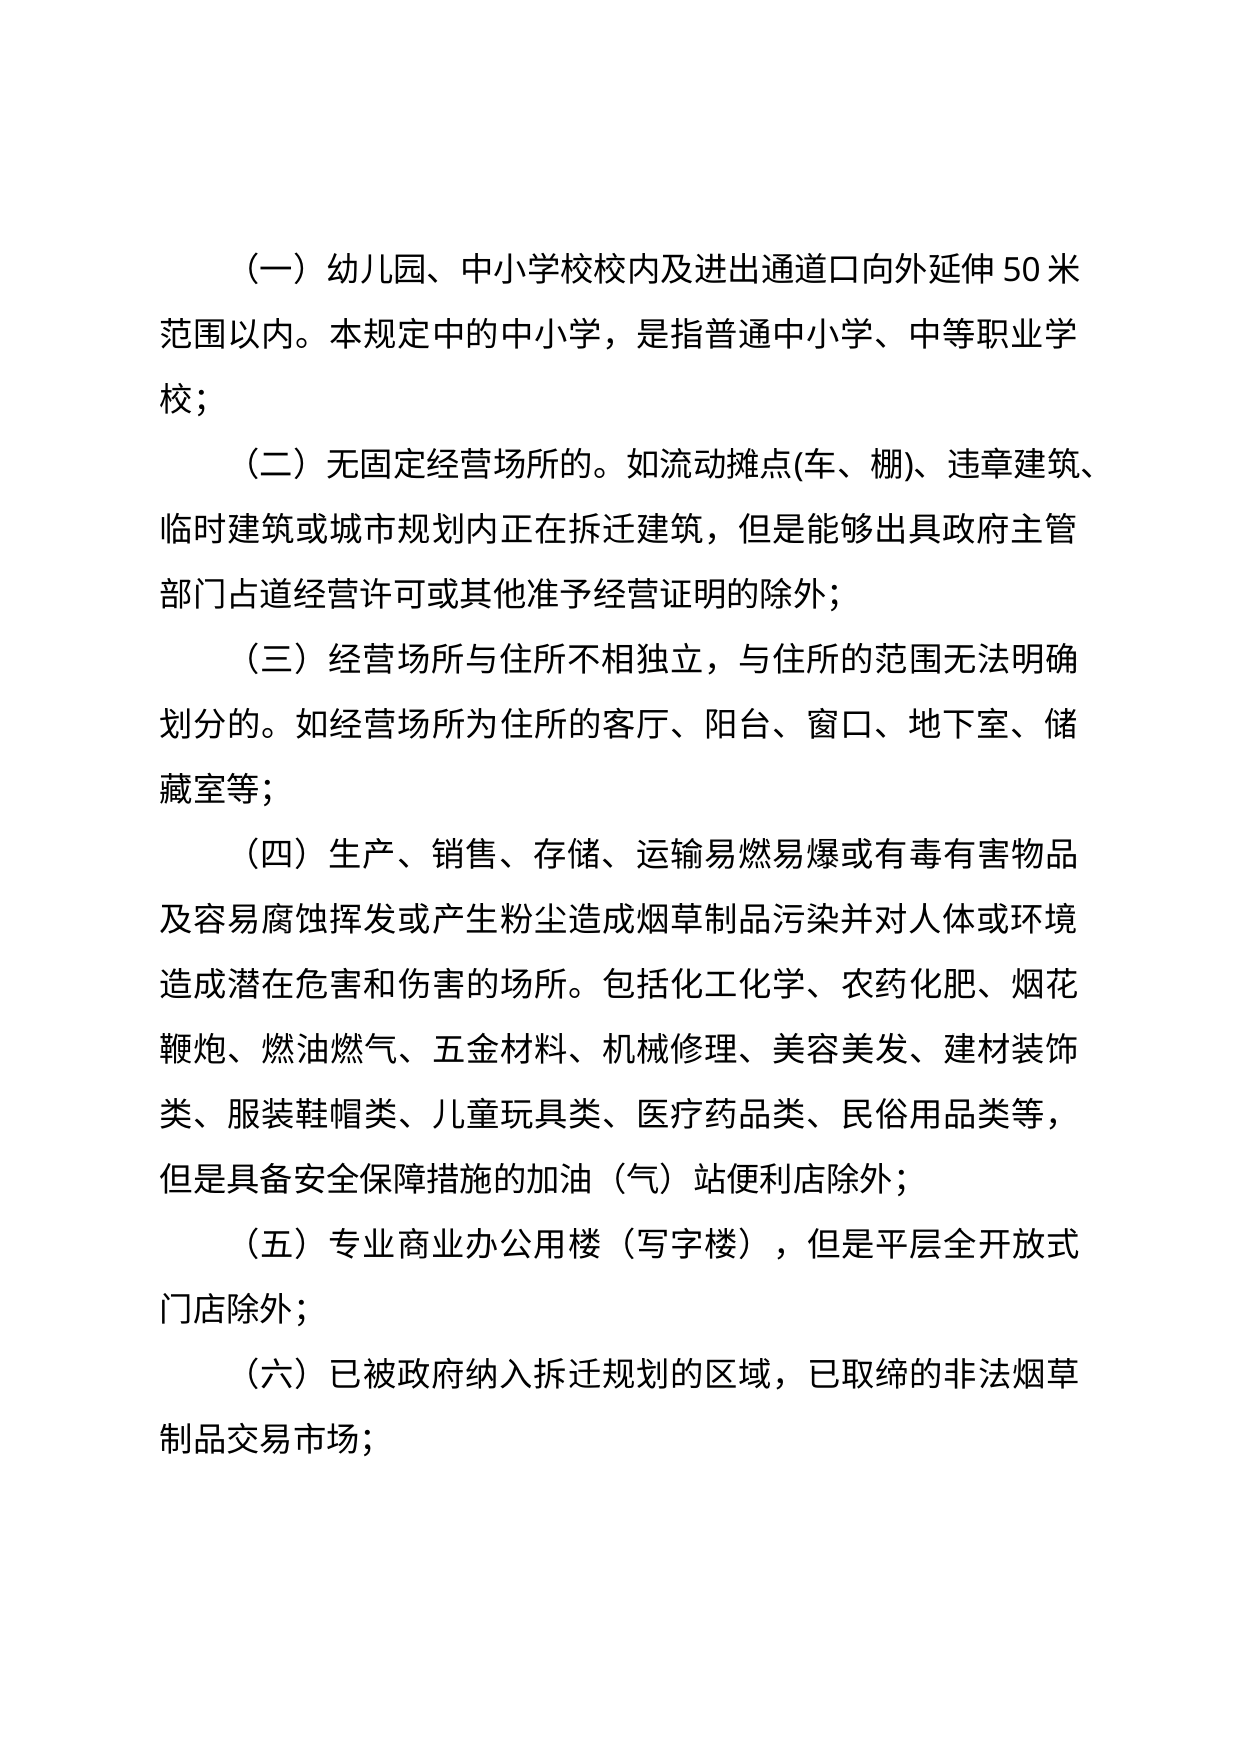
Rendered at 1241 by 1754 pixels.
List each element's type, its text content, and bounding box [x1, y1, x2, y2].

text （三）经营场所与住所不相独立，与住所的范围无法明确划分的。如经营场所为住所的客厅、阳台、窗口、地下室、储藏室等； [159, 624, 1081, 819]
text （六）已被政府纳入拆迁规划的区域，已取缔的非法烟草制品交易市场； [159, 1339, 1081, 1469]
text （四）生产、销售、存储、运输易燃易爆或有毒有害物品，及容易腐蚀挥发或产生粉尘造成烟草制品污染并对人体或环境造成潜在危害和伤害的场所。包括化工化学、农药化肥、烟花鞭炮、燃油燃气、五金材料、机械修理、美容美发、建材装饰类、服装鞋帽类、儿童玩具类、医疗药品类、民俗用品类等，但是具备安全保障措施的加油（气）站便利店除外； [159, 819, 1081, 1209]
text （二）无固定经营场所的。如流动摊点(车、棚)、违章建筑、临时建筑或城市规划内正在拆迁建筑，但是能够出具政府主管部门占道经营许可或其他准予经营证明的除外； [159, 429, 1081, 624]
text （一）幼儿园、中小学校校内及进出通道口向外延伸50米范围以内。本规定中的中小学，是指普通中小学、中等职业学校； [159, 234, 1081, 429]
text （五）专业商业办公用楼（写字楼），但是平层全开放式门店除外； [159, 1209, 1081, 1339]
